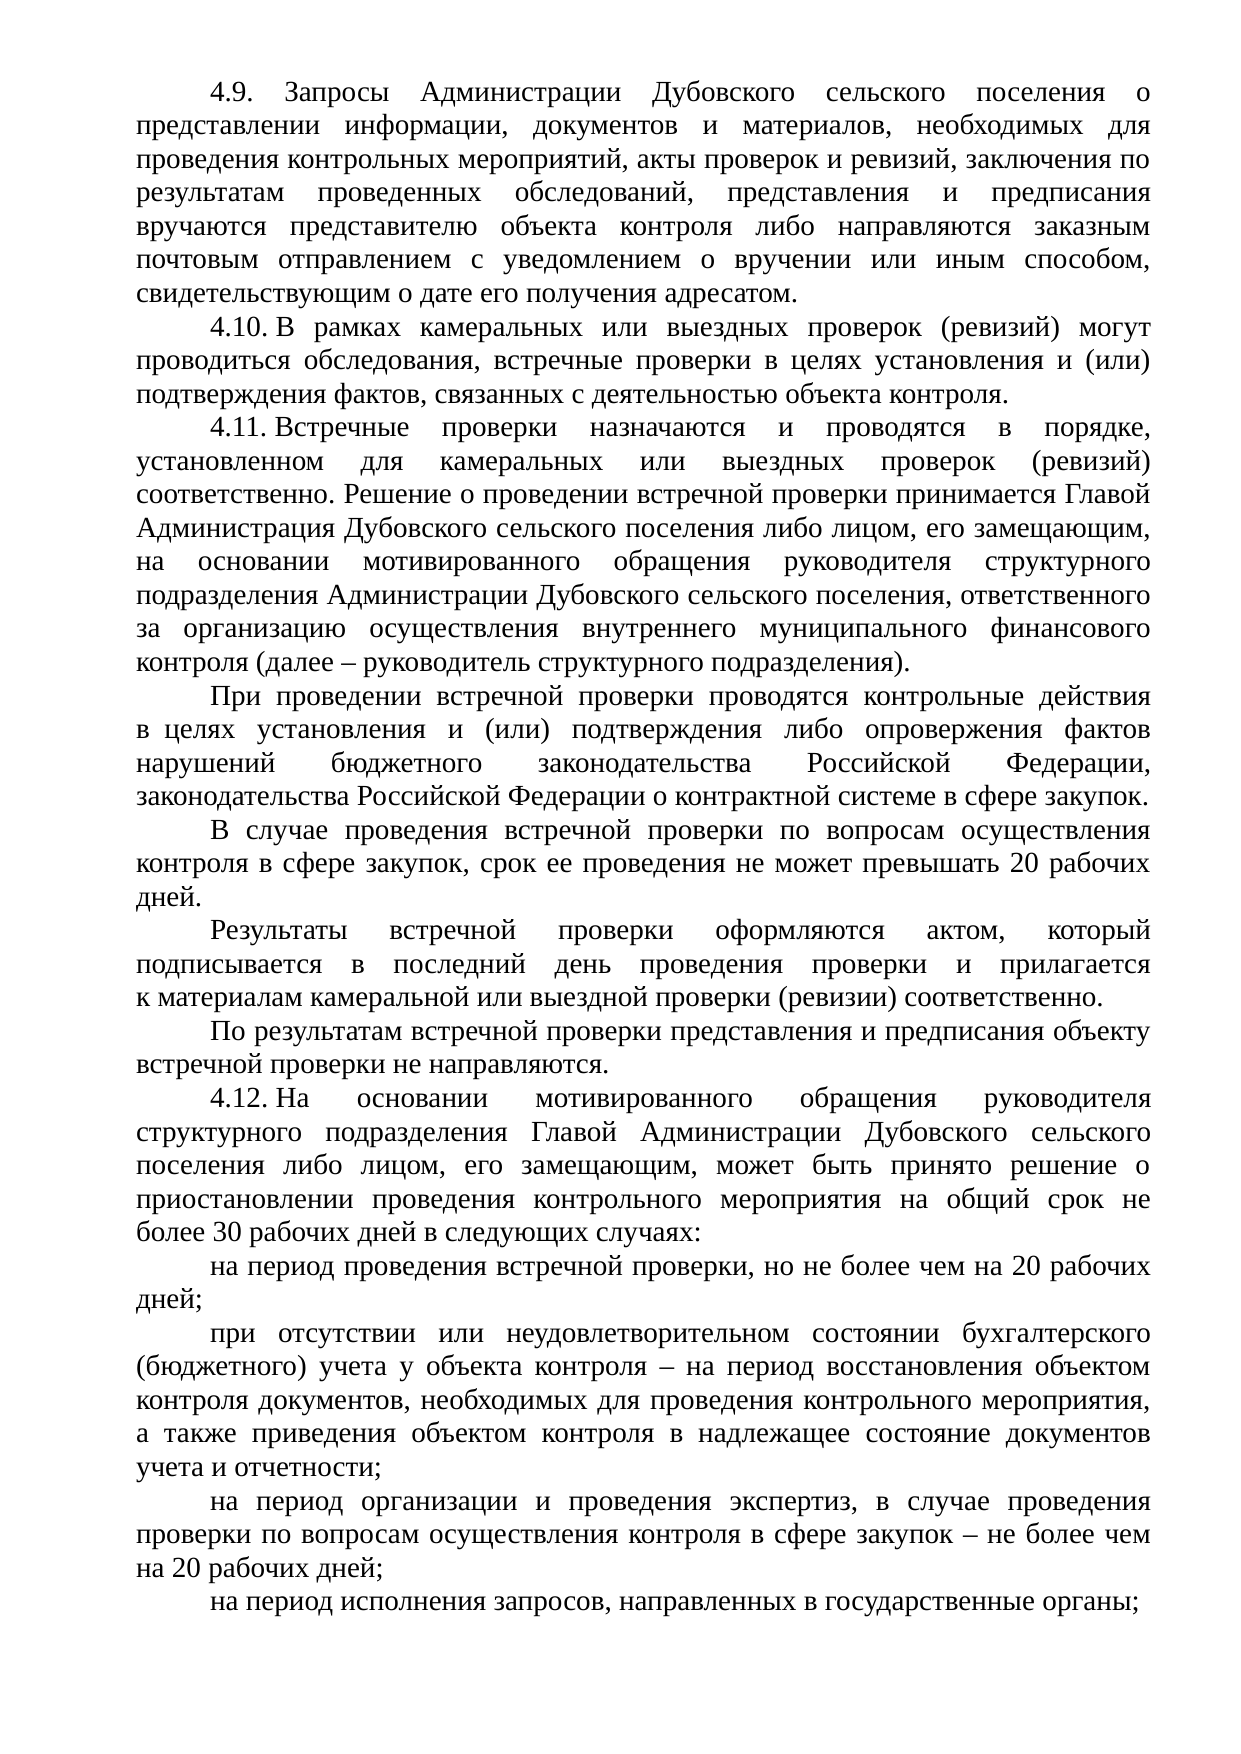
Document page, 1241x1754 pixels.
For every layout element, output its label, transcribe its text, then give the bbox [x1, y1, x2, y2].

text при отсутствии или неудовлетворительном состоянии бухгалтерского (бюджетного) учета у объекта контроля – на период восстановления объектом контроля документов, необходимых для проведения контрольного мероприятия, а также приведения объектом контроля в надлежащее состояние документов учета и отчетности; [136, 1315, 1152, 1483]
text 4.10. В рамках камеральных или выездных проверок (ревизий) могут проводиться обследования, встречные проверки в целях установления и (или) подтверждения фактов, связанных с деятельностью объекта контроля. [136, 309, 1152, 409]
text 4.11. Встречные проверки назначаются и проводятся в порядке, установленном для камеральных или выездных проверок (ревизий) соответственно. Решение о проведении встречной проверки принимается Главой Администрация Дубовского сельского поселения либо лицом, его замещающим, на основании мотивированного обращения руководителя структурного подразделения Администрации Дубовского сельского поселения, ответственного за организацию осуществления внутреннего муниципального финансового контроля (далее – руководитель структурного подразделения). [136, 409, 1152, 678]
text на период организации и проведения экспертиз, в случае проведения проверки по вопросам осуществления контроля в сфере закупок – не более чем на 20 рабочих дней; [136, 1483, 1152, 1583]
text 4.9. Запросы Администрации Дубовского сельского поселения о представлении информации, документов и материалов, необходимых для проведения контрольных мероприятий, акты проверок и ревизий, заключения по результатам проведенных обследований, представления и предписания вручаются представителю объекта контроля либо направляются заказным почтовым отправлением с уведомлением о вручении или иным способом, свидетельствующим о дате его получения адресатом. [136, 74, 1152, 309]
text При проведении встречной проверки проводятся контрольные действия в целях установления и (или) подтверждения либо опровержения фактов нарушений бюджетного законодательства Российской Федерации, законодательства Российской Федерации о контрактной системе в сфере закупок. [136, 678, 1152, 812]
text В случае проведения встречной проверки по вопросам осуществления контроля в сфере закупок, срок ее проведения не может превышать 20 рабочих дней. [136, 812, 1152, 912]
text Результаты встречной проверки оформляются актом, который подписывается в последний день проведения проверки и прилагается к материалам камеральной или выездной проверки (ревизии) соответственно. [136, 912, 1152, 1013]
text на период проведения встречной проверки, но не более чем на 20 рабочих дней; [136, 1248, 1152, 1315]
text По результатам встречной проверки представления и предписания объекту встречной проверки не направляются. [136, 1013, 1152, 1080]
text на период исполнения запросов, направленных в государственные органы; [136, 1583, 1152, 1617]
text 4.12. На основании мотивированного обращения руководителя структурного подразделения Главой Администрации Дубовского сельского поселения либо лицом, его замещающим, может быть принято решение о приостановлении проведения контрольного мероприятия на общий срок не более 30 рабочих дней в следующих случаях: [136, 1080, 1152, 1248]
